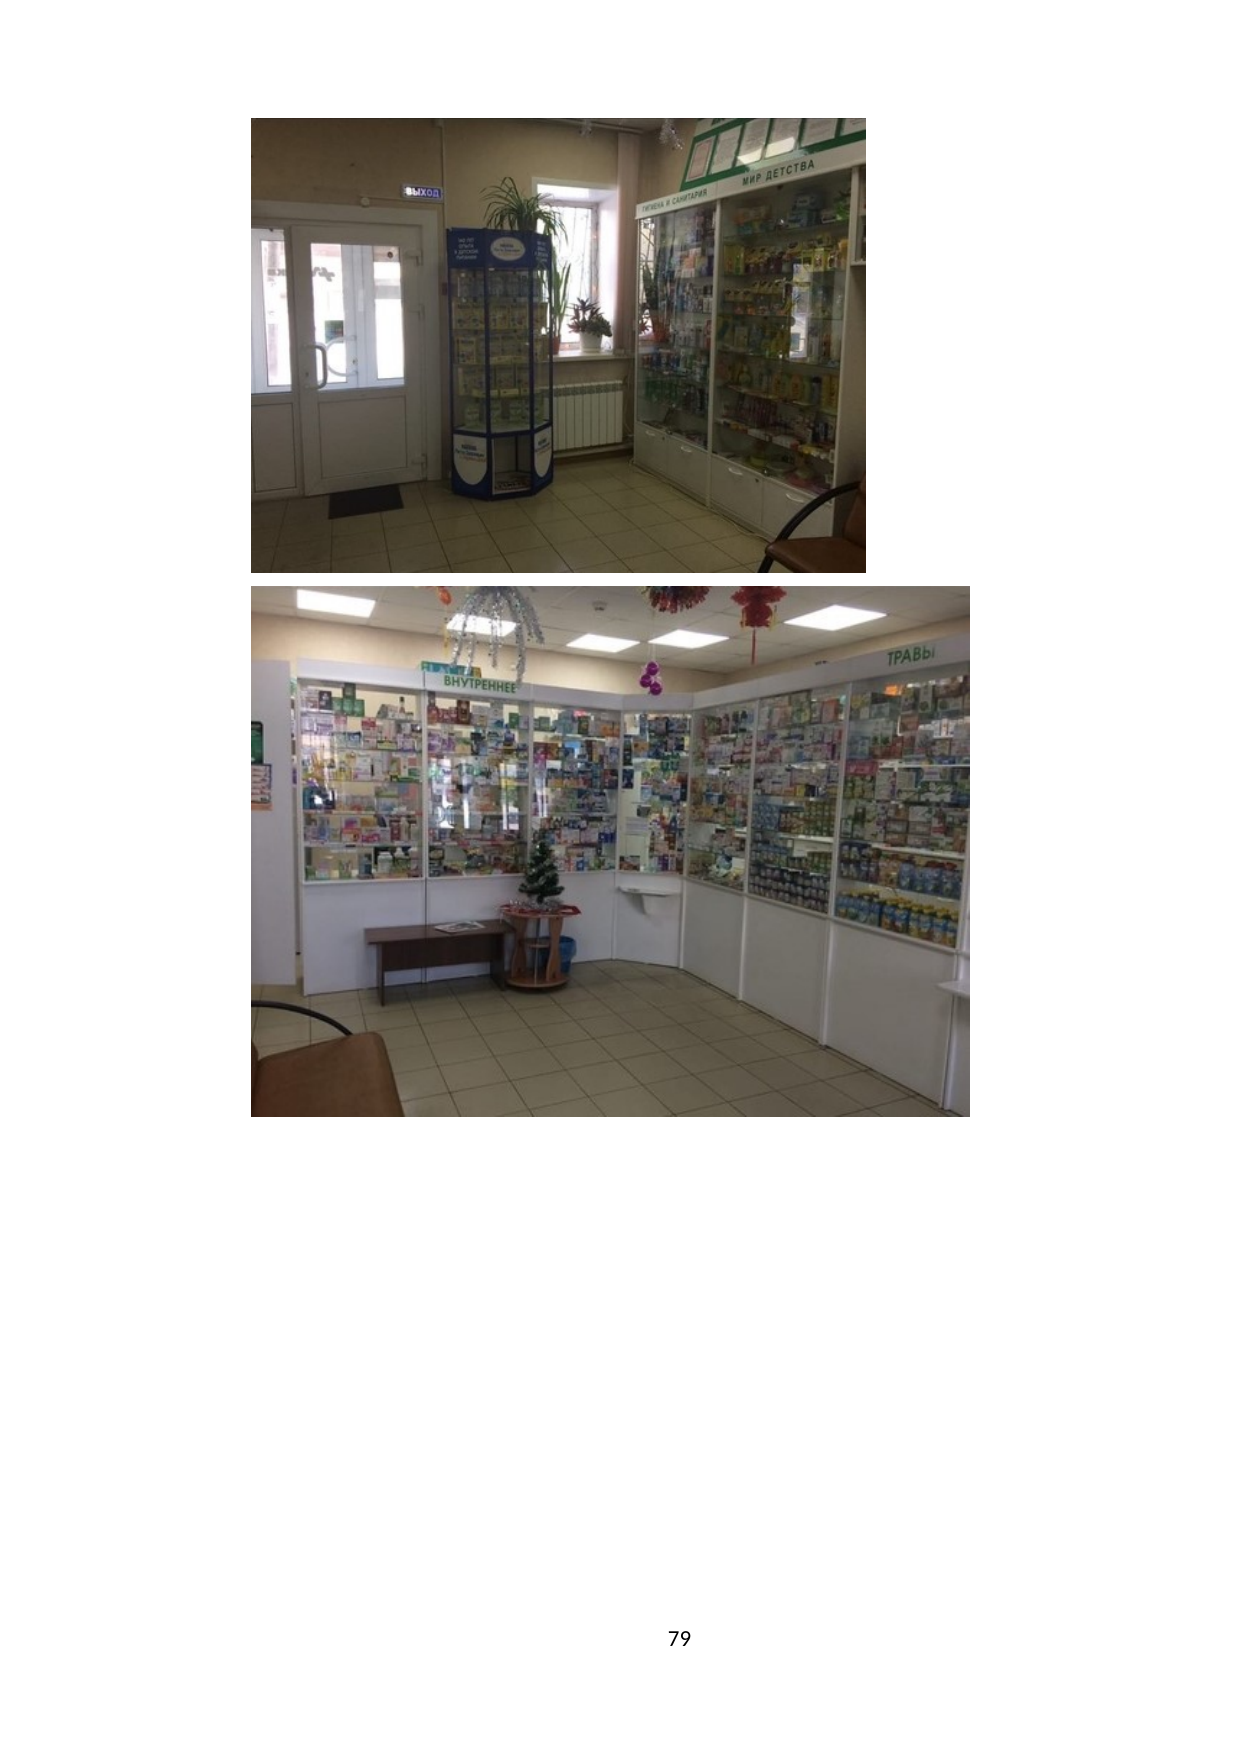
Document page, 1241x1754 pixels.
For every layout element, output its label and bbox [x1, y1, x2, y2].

picture [251, 118, 866, 573]
picture [251, 586, 970, 1117]
